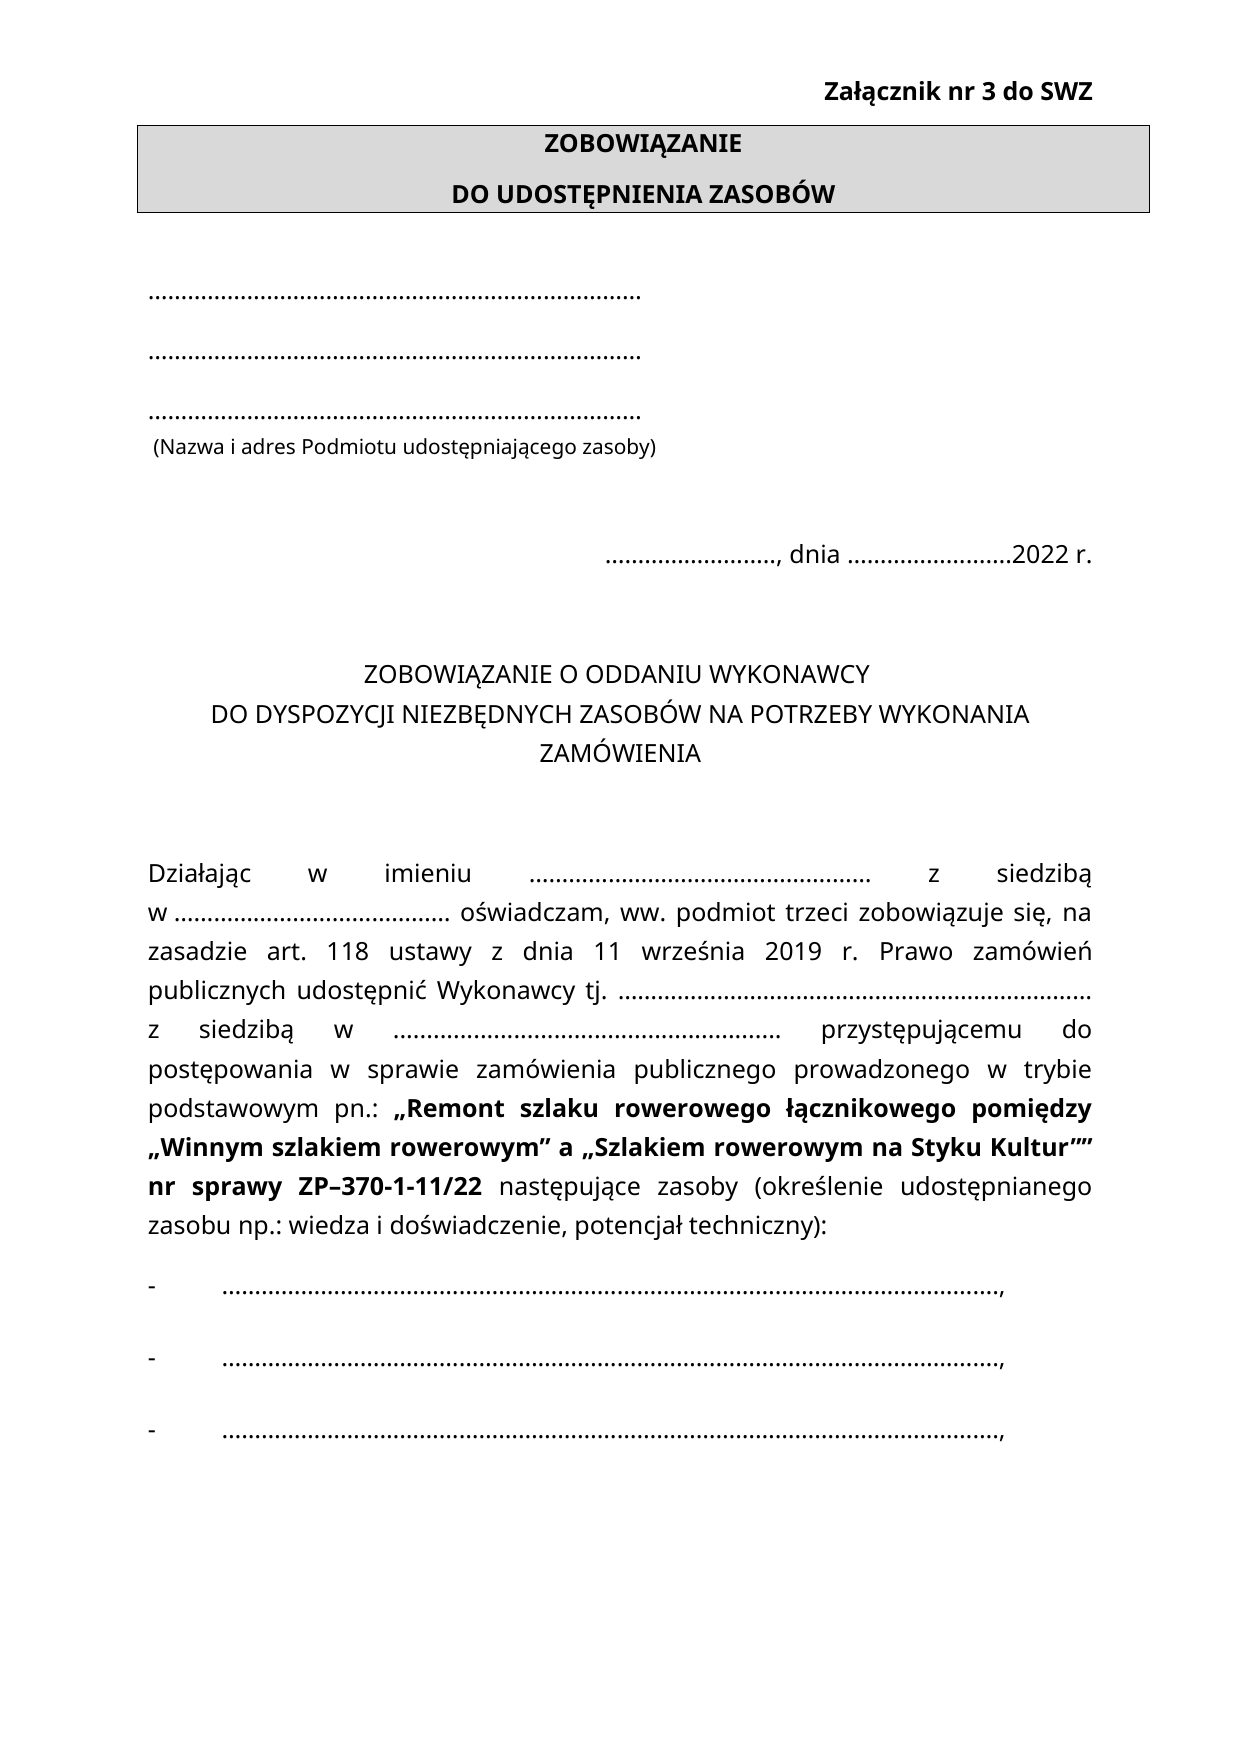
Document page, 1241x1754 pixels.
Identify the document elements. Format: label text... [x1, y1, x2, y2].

text - ………………………………………………………………………………………………………., [148, 1412, 1093, 1446]
text ………………………………………………………………… [148, 393, 1093, 427]
text ZOBOWIĄZANIE O ODDANIU WYKONAWCY DO DYSPOZYCJI NIEZBĘDNYCH ZASOBÓW NA POTRZEBY WYKONANIA ZAMÓWIENIA [148, 657, 1093, 769]
text ………………………………………………………………… [148, 333, 1093, 367]
text Działając w imieniu ……………………………………….…… z siedzibą w …………………………………… oświadczam, ww. podmiot trzeci zobowiązuje się, na zasadzie art. 118 ustawy z dnia 11 września 2019 r. Prawo zamówień publicznych udostępnić Wykonawcy tj. ……………………………………………………………… z siedzibą w .......................................................... przystępującemu do postępowania w sprawie zamówienia publicznego prowadzonego w trybie podstawowym pn.: „Remont szlaku rowerowego łącznikowego pomiędzy „Winnym szlakiem rowerowym” a „Szlakiem rowerowym na Styku Kultur”” nr sprawy ZP–370-1-11/22 następujące zasoby (określenie udostępnianego zasobu np.: wiedza i doświadczenie, potencjał techniczny): [148, 855, 1093, 1242]
text - ………………………………………………………………………………………………………., [148, 1340, 1093, 1374]
text …………………….., dnia …………………….2022 r. [148, 537, 1093, 571]
text Załącznik nr 3 do SWZ [738, 74, 1093, 108]
text ………………………………………………………………… [148, 273, 1093, 307]
text (Nazwa i adres Podmiotu udostępniającego zasoby) [148, 432, 1093, 460]
table_header ZOBOWIĄZANIE DO UDOSTĘPNIENIA ZASOBÓW [138, 126, 1149, 212]
text - ………………………………………………………………………………………………………., [148, 1268, 1093, 1302]
